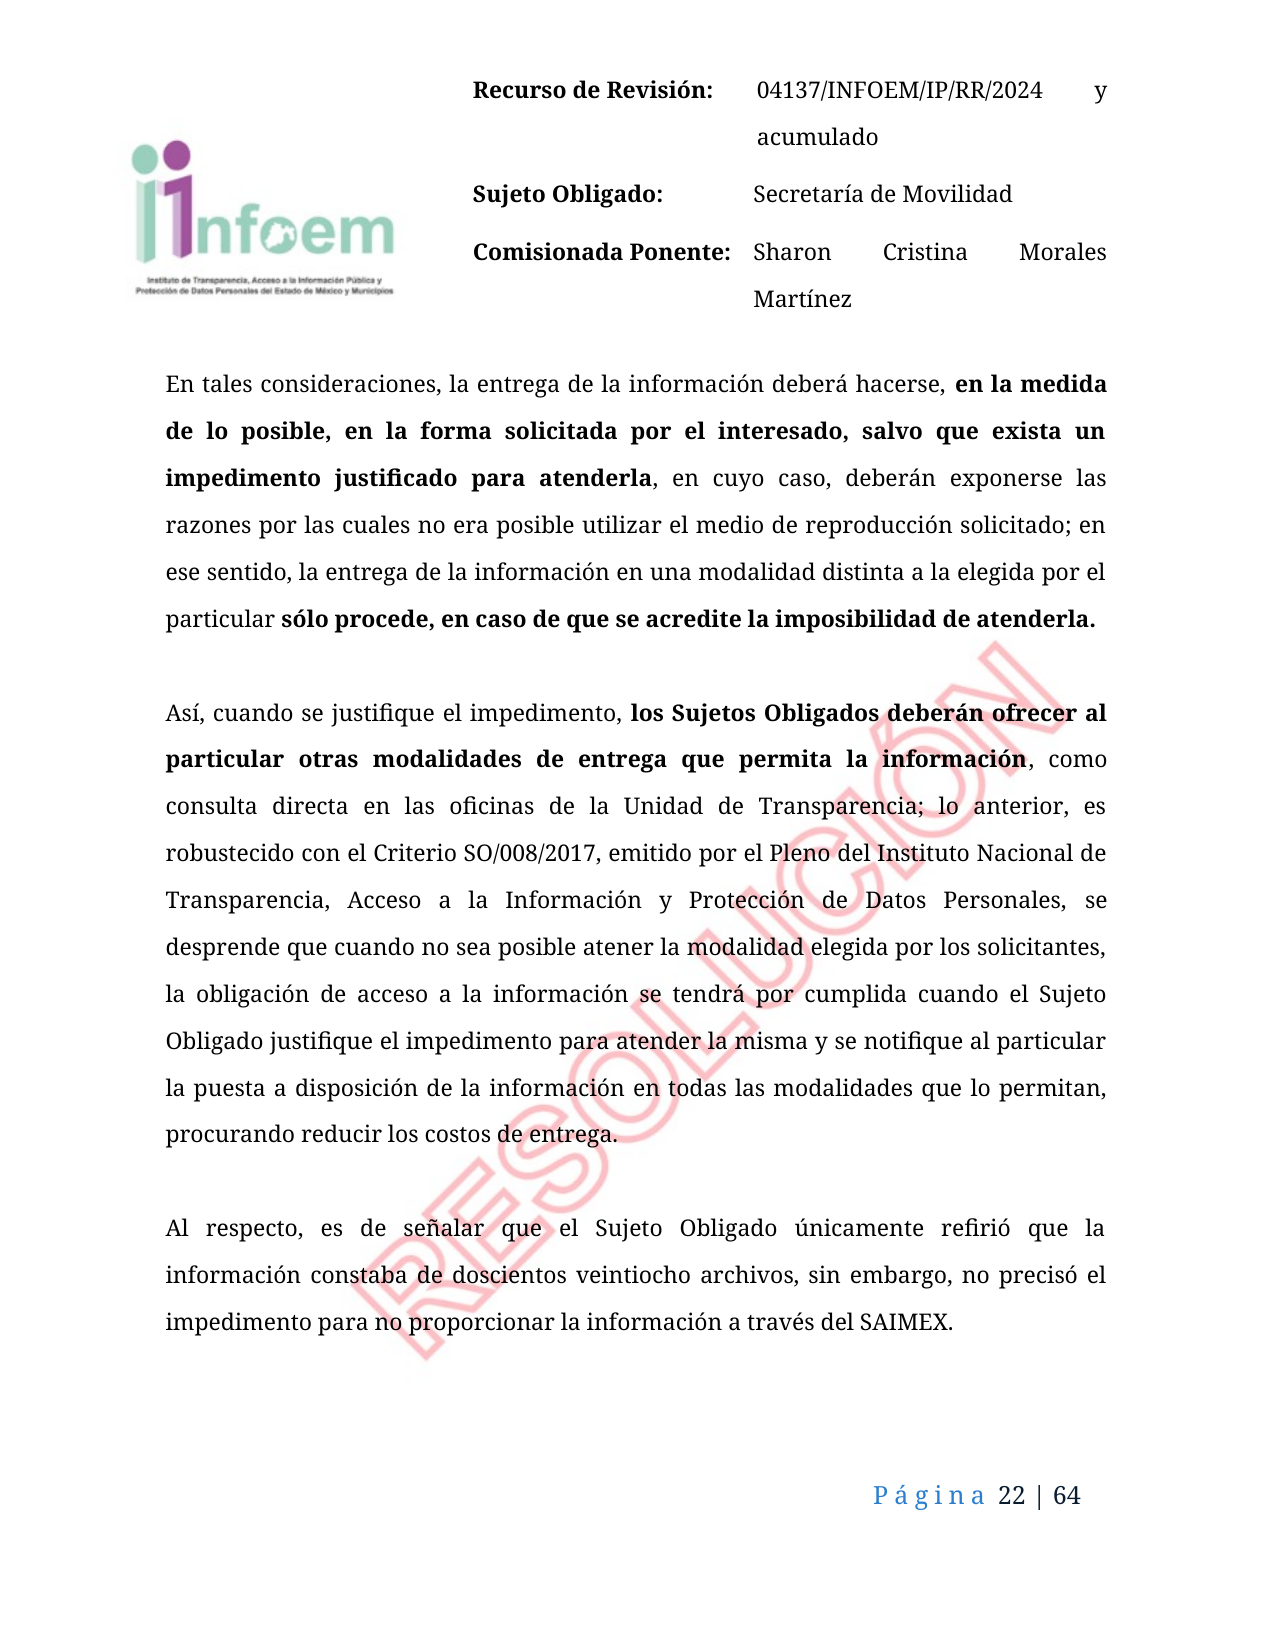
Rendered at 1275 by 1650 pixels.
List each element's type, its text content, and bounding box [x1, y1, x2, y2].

picture [2, 76, 1275, 1650]
text Así, cuando se justifique el impedimento, los Sujetos Obligados deberán ofrecer al particular otras modalidades de entrega que permita la información, como consulta directa en las oficinas de la Unidad de Transparencia; lo anterior, es robustecido con el Criterio SO/008/2017, emitido por el Pleno del Instituto Nacional de Transparencia, Acceso a la Información y Protección de Datos Personales, se desprende que cuando no sea posible atener la modalidad elegida por los solicitantes, la obligación de acceso a la información se tendrá por cumplida cuando el Sujeto Obligado justifique el impedimento para atender la misma y se notifique al particular la puesta a disposición de la información en todas las modalidades que lo permitan, procurando reducir los costos de entrega. [165, 696, 1107, 1149]
text Al respecto, es de señalar que el Sujeto Obligado únicamente refirió que la información constaba de doscientos veintiocho archivos, sin embargo, no precisó el impedimento para no proporcionar la información a través del SAIMEX. [165, 1212, 1107, 1337]
text En tales consideraciones, la entrega de la información deberá hacerse, en la medida de lo posible, en la forma solicitada por el interesado, salvo que exista un impedimento justificado para atenderla, en cuyo caso, deberán exponerse las razones por las cuales no era posible utilizar el medio de reproducción solicitado; en ese sentido, la entrega de la información en una modalidad distinta a la elegida por el particular sólo procede, en caso de que se acredite la imposibilidad de atenderla. [165, 368, 1107, 634]
